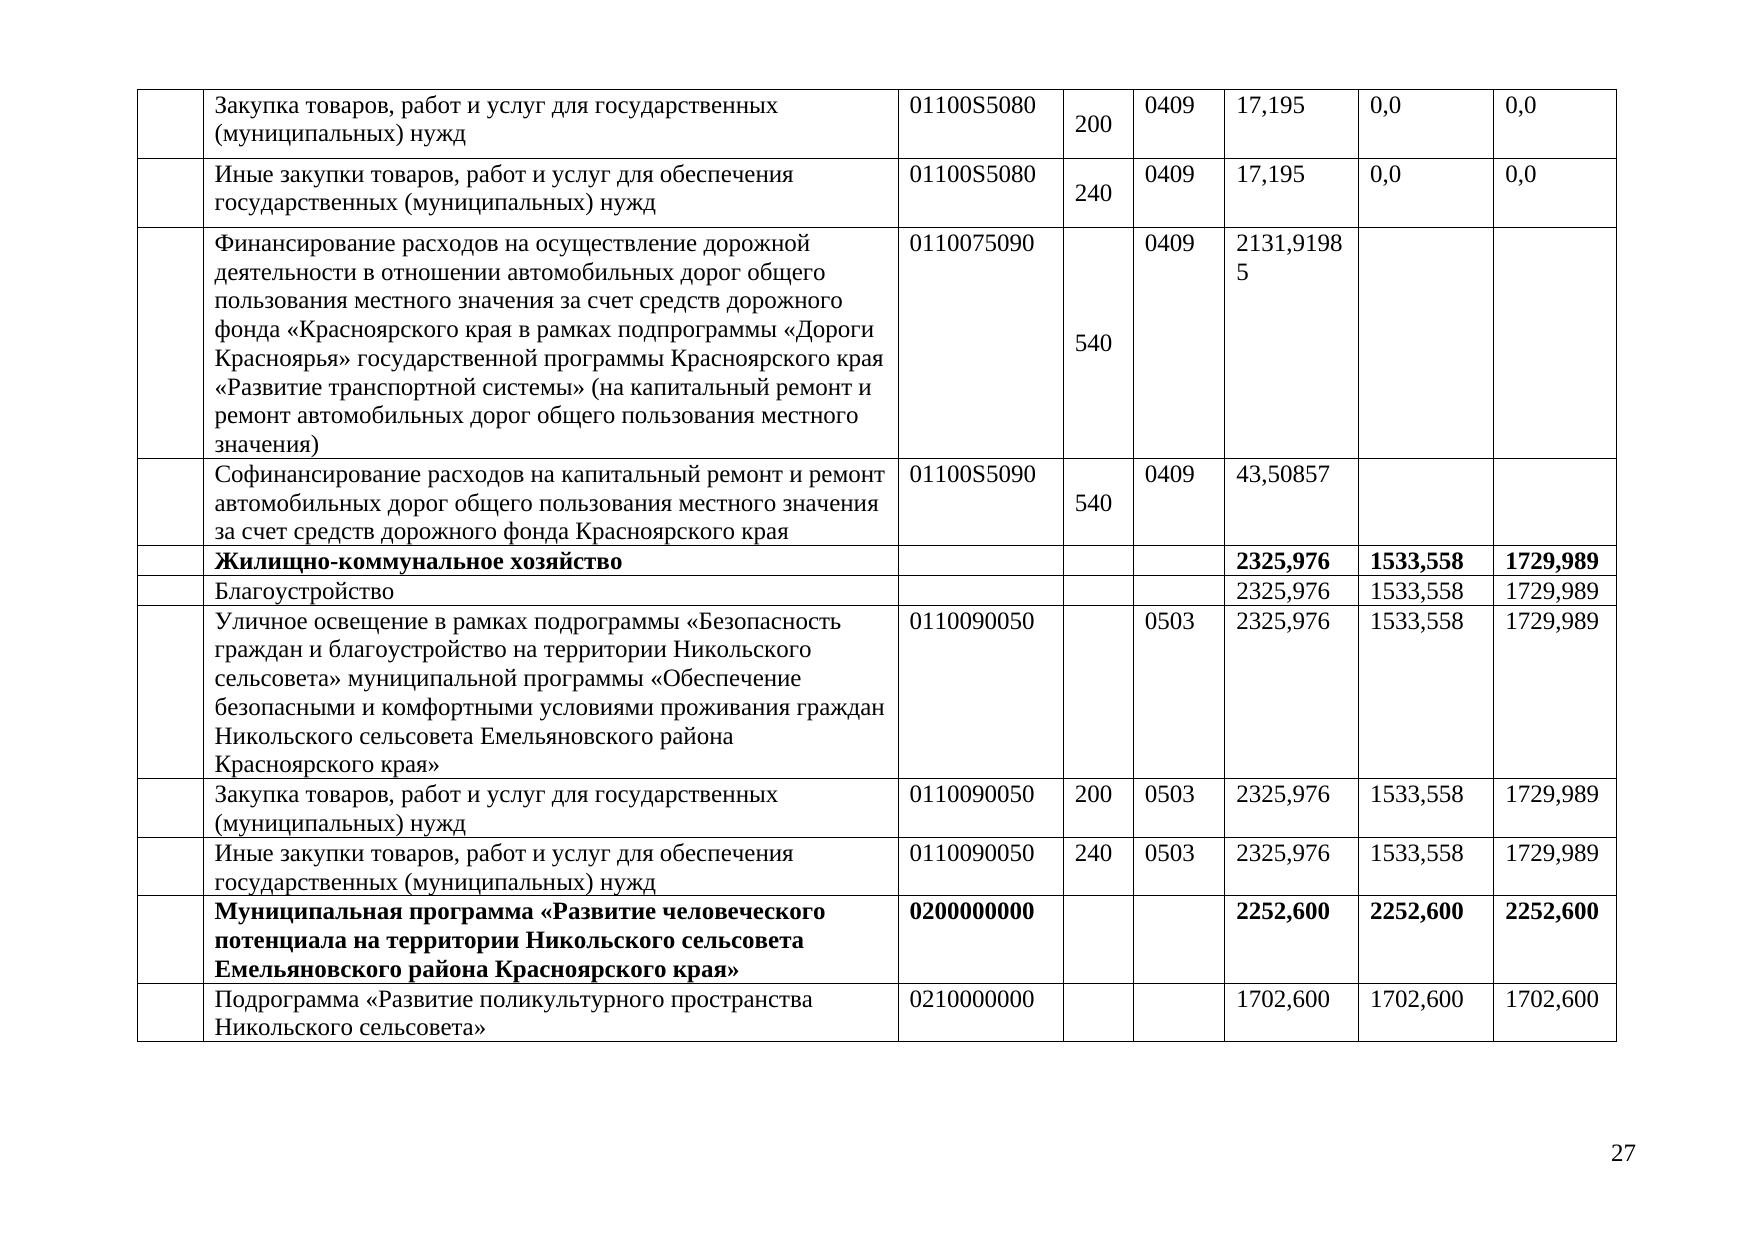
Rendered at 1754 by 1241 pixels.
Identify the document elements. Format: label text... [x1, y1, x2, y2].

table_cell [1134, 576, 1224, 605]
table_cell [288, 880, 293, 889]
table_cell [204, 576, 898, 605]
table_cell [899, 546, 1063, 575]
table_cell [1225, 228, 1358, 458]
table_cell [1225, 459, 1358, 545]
table_cell 200 [1064, 90, 1133, 158]
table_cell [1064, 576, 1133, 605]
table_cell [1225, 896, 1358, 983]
table_cell 17,195 [1225, 90, 1358, 158]
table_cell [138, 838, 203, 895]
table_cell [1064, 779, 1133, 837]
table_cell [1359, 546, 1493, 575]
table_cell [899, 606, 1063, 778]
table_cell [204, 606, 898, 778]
table_cell 0,0 [1359, 90, 1493, 158]
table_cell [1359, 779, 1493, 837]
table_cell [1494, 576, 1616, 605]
table_cell [138, 159, 203, 227]
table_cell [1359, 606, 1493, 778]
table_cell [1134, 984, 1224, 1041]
table_cell 0,0 [1494, 90, 1616, 158]
table_cell Иные закупки товаров, работ и услуг для обеспечения государственных (муниципальных) нужд [204, 159, 898, 227]
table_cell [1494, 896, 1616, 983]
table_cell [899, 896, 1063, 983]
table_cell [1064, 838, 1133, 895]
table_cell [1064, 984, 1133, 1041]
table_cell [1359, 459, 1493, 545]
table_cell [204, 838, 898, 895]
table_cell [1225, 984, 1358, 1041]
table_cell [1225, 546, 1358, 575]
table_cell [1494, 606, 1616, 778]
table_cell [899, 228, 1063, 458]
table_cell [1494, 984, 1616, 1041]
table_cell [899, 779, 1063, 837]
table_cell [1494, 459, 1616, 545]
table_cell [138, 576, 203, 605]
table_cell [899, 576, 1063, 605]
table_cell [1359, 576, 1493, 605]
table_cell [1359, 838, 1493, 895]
table_cell 0,0 [1494, 159, 1616, 227]
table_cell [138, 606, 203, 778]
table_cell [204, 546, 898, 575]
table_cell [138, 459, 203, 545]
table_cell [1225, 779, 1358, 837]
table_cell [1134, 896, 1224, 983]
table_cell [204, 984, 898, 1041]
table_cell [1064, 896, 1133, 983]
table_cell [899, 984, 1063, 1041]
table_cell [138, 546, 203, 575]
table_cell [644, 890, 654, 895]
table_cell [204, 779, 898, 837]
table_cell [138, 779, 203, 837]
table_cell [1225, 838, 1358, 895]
table_cell [138, 228, 203, 458]
table_cell 01100S5080 [899, 90, 1063, 158]
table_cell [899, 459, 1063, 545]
table_cell 240 [1064, 159, 1133, 227]
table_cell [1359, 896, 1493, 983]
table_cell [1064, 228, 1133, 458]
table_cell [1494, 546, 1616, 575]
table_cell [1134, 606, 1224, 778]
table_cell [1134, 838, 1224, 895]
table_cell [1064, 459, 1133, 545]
table_cell 0409 [1134, 90, 1224, 158]
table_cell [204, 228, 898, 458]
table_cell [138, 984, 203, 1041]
table_cell 17,195 [1225, 159, 1358, 227]
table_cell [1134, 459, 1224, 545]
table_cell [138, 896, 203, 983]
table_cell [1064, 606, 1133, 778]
table_cell 0409 [1134, 159, 1224, 227]
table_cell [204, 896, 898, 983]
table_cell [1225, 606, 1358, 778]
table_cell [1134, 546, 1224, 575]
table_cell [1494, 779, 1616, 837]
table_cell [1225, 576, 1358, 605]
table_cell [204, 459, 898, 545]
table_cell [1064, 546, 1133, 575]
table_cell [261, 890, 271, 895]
table_cell Закупка товаров, работ и услуг для государственных (муниципальных) нужд [204, 90, 898, 158]
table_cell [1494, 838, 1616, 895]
table_cell 01100S5080 [899, 159, 1063, 227]
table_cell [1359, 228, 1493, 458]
table_cell 0,0 [1359, 159, 1493, 227]
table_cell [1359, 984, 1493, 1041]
table_cell [138, 90, 203, 158]
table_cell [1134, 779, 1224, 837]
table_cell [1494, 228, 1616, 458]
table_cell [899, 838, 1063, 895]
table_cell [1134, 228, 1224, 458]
